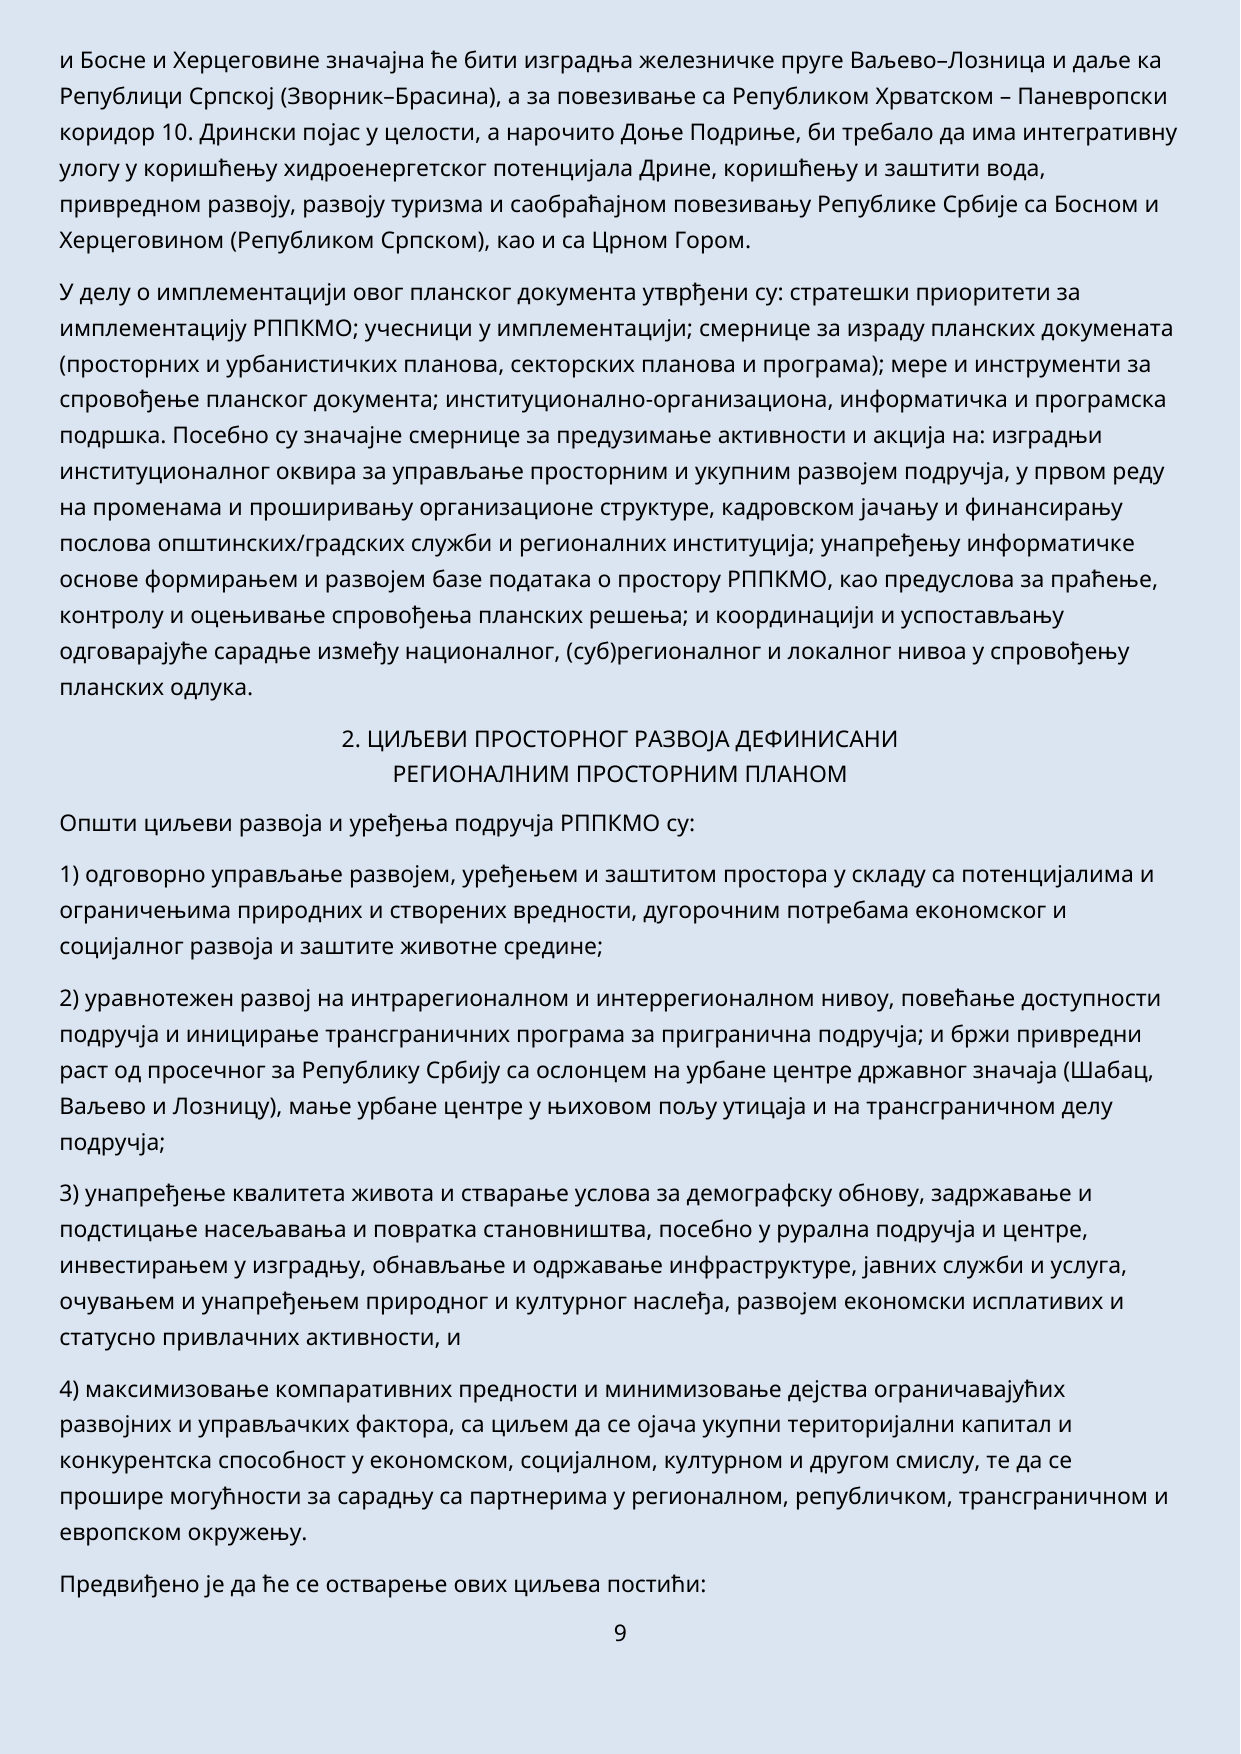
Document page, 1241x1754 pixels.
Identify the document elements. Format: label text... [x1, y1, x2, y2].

text Предвиђено је да ће се остварење ових циљева постићи: [59, 1568, 1181, 1599]
text У делу о имплементацији овог планског документа утврђени су: стратешки приоритети за имплементацију РППКМО; учесници у имплементацији; смернице за израду планских докумената (просторних и урбанистичких планова, секторских планова и програма); мере и инструменти за спровођење планског документа; институционално-организациона, информатичка и програмска подршка. Посебно су значајне смернице за предузимање активности и акција на: изградњи институционалног оквира за управљање просторним и укупним развојем подручја, у првом реду на променама и проширивању организационе структуре, кадровском јачању и финансирању послова општинских/градских служби и регионалних институција; унапређењу информатичке основе формирањем и развојем базе података о простору РППКМО, као предуслова за праћење, контролу и оцењивање спровођења планских решења; и координацији и успостављању одговарајуће сарадње између националног, (суб)регионалног и локалног нивоа у спровођењу планских одлука. [59, 276, 1181, 702]
text 2) уравнотежен развој на интрарегионалном и интеррегионалном нивоу, повећање доступности подручја и иницирање трансграничних програма за пригранична подручја; и бржи привредни раст од просечног за Републику Србију са ослонцем на урбане центре државног значаја (Шабац, Ваљево и Лозницу), мање урбане центре у њиховом пољу утицаја и на трансграничном делу подручја; [59, 982, 1181, 1157]
text 1) одговорно управљање развојем, уређењем и заштитом простора у складу са потенцијалима и ограничењима природних и створених вредности, дугорочним потребама економског и социјалног развоја и заштите животне средине; [59, 858, 1181, 962]
text 2. ЦИЉЕВИ ПРОСТОРНОГ РАЗВОЈА ДЕФИНИСАНИ РЕГИОНАЛНИМ ПРОСТОРНИМ ПЛАНОМ [59, 722, 1181, 790]
text Општи циљеви развоја и уређења подручја РППКМО су: [59, 807, 1181, 838]
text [59, 44, 1181, 255]
text 3) унапређење квалитета живота и стварање услова за демографску обнову, задржавање и подстицање насељавања и повратка становништва, посебно у рурална подручја и центре, инвестирањем у изградњу, обнављање и одржавање инфраструктуре, јавних служби и услуга, очувањем и унапређењем природног и културног наслеђа, развојем економски исплативих и статусно привлачних активности, и [59, 1177, 1181, 1352]
text 4) максимизовање компаративних предности и минимизовање дејства ограничавајућих развојних и управљачких фактора, са циљем да се ојача укупни територијални капитал и конкурентска способност у економском, социјалном, културном и другом смислу, те да се прошире могућности за сарадњу са партнерима у регионалном, републичком, трансграничном и европском окружењу. [59, 1372, 1181, 1547]
